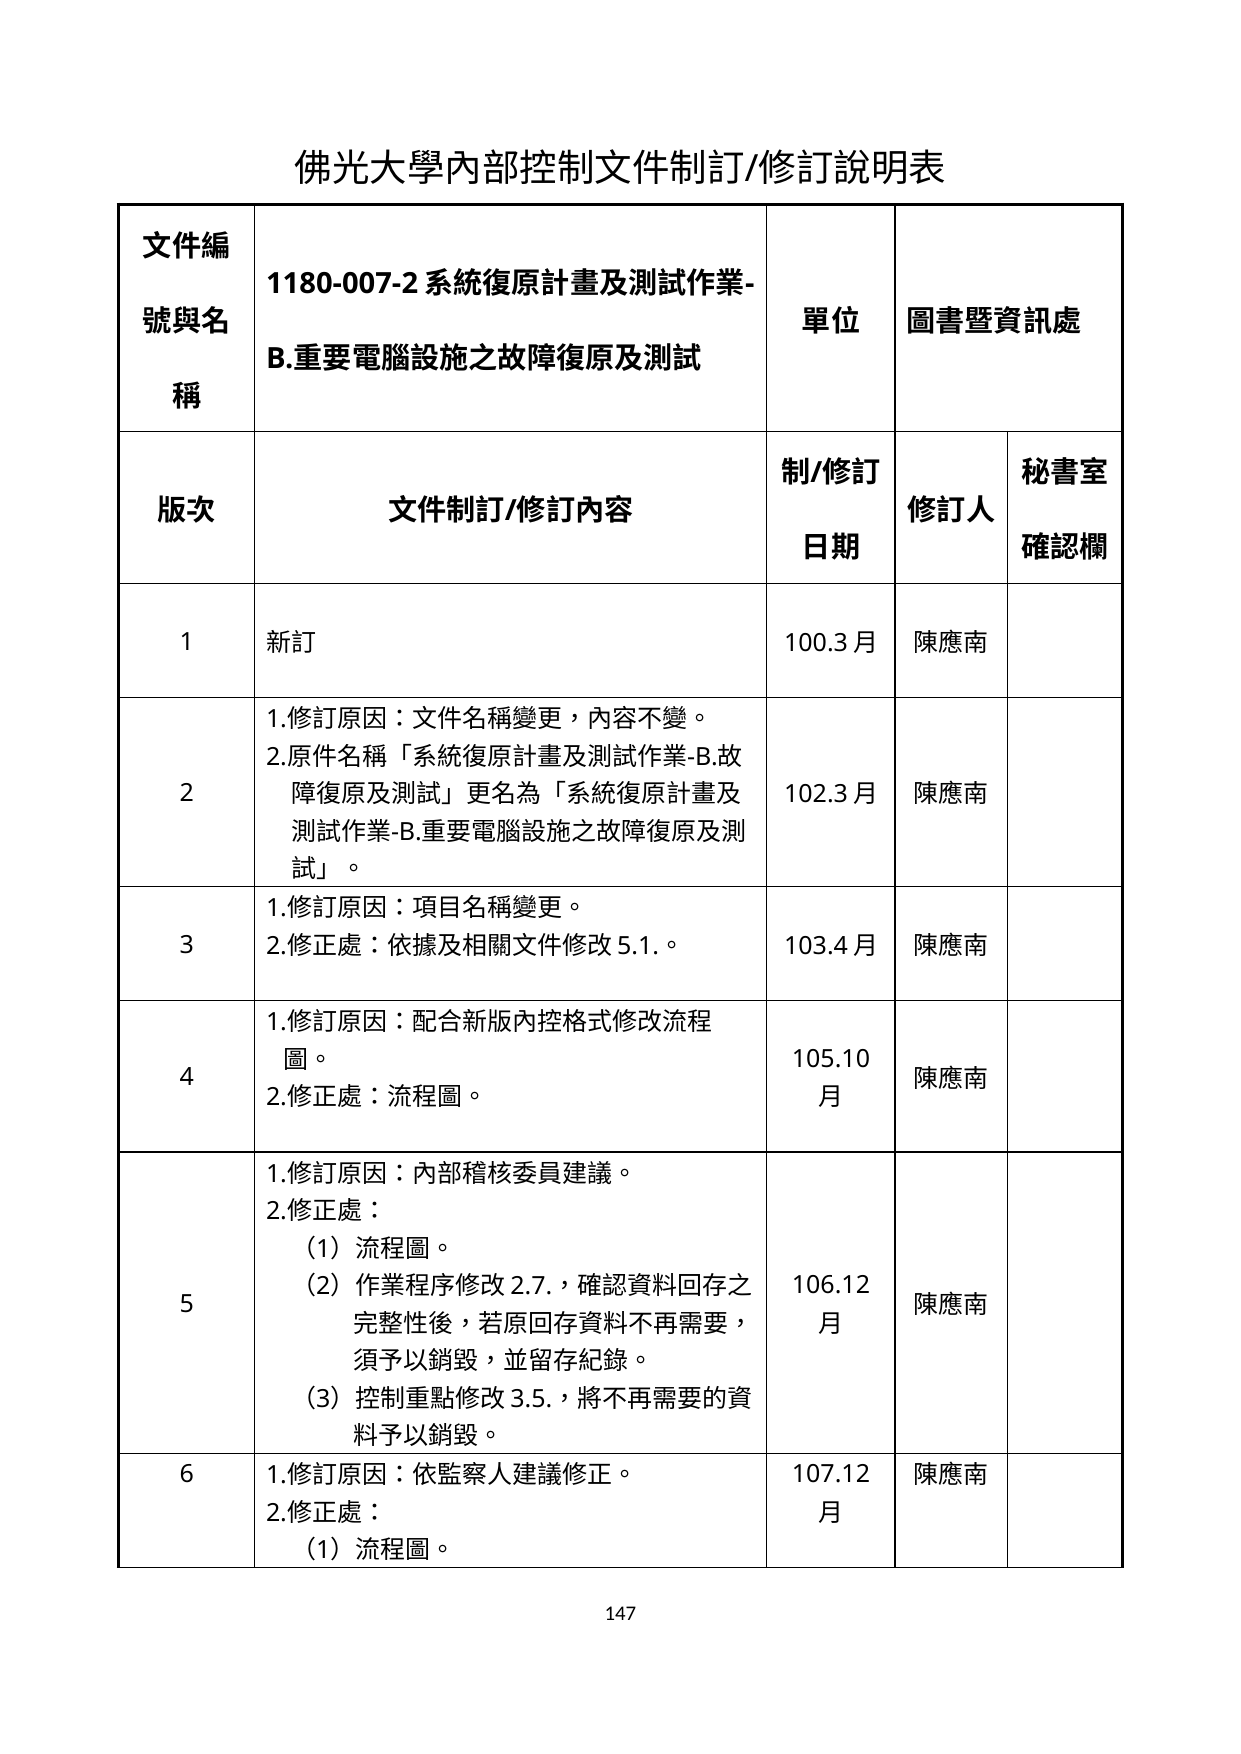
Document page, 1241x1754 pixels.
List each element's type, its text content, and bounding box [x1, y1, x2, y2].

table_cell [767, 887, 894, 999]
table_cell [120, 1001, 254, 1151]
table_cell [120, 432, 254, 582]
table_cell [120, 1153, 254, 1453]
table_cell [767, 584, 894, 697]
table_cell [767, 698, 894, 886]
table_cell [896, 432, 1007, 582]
text 佛光大學內部控制文件制訂/修訂說明表 [118, 128, 1122, 203]
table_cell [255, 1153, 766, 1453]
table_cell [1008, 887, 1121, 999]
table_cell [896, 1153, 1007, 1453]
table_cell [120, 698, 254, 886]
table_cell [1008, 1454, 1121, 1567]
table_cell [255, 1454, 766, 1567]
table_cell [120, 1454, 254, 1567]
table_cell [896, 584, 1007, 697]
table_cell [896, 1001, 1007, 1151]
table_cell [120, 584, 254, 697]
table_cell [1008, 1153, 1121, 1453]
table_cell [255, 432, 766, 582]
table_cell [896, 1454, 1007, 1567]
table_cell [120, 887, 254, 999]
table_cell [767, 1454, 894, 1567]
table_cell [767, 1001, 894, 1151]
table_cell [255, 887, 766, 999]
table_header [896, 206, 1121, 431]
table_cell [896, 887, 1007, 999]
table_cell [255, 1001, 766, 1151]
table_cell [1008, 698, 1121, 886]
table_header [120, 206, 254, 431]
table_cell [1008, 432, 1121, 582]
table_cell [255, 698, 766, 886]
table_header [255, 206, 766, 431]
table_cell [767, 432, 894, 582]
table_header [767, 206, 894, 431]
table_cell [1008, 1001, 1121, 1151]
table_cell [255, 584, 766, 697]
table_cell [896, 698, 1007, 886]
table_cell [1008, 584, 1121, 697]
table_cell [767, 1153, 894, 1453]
